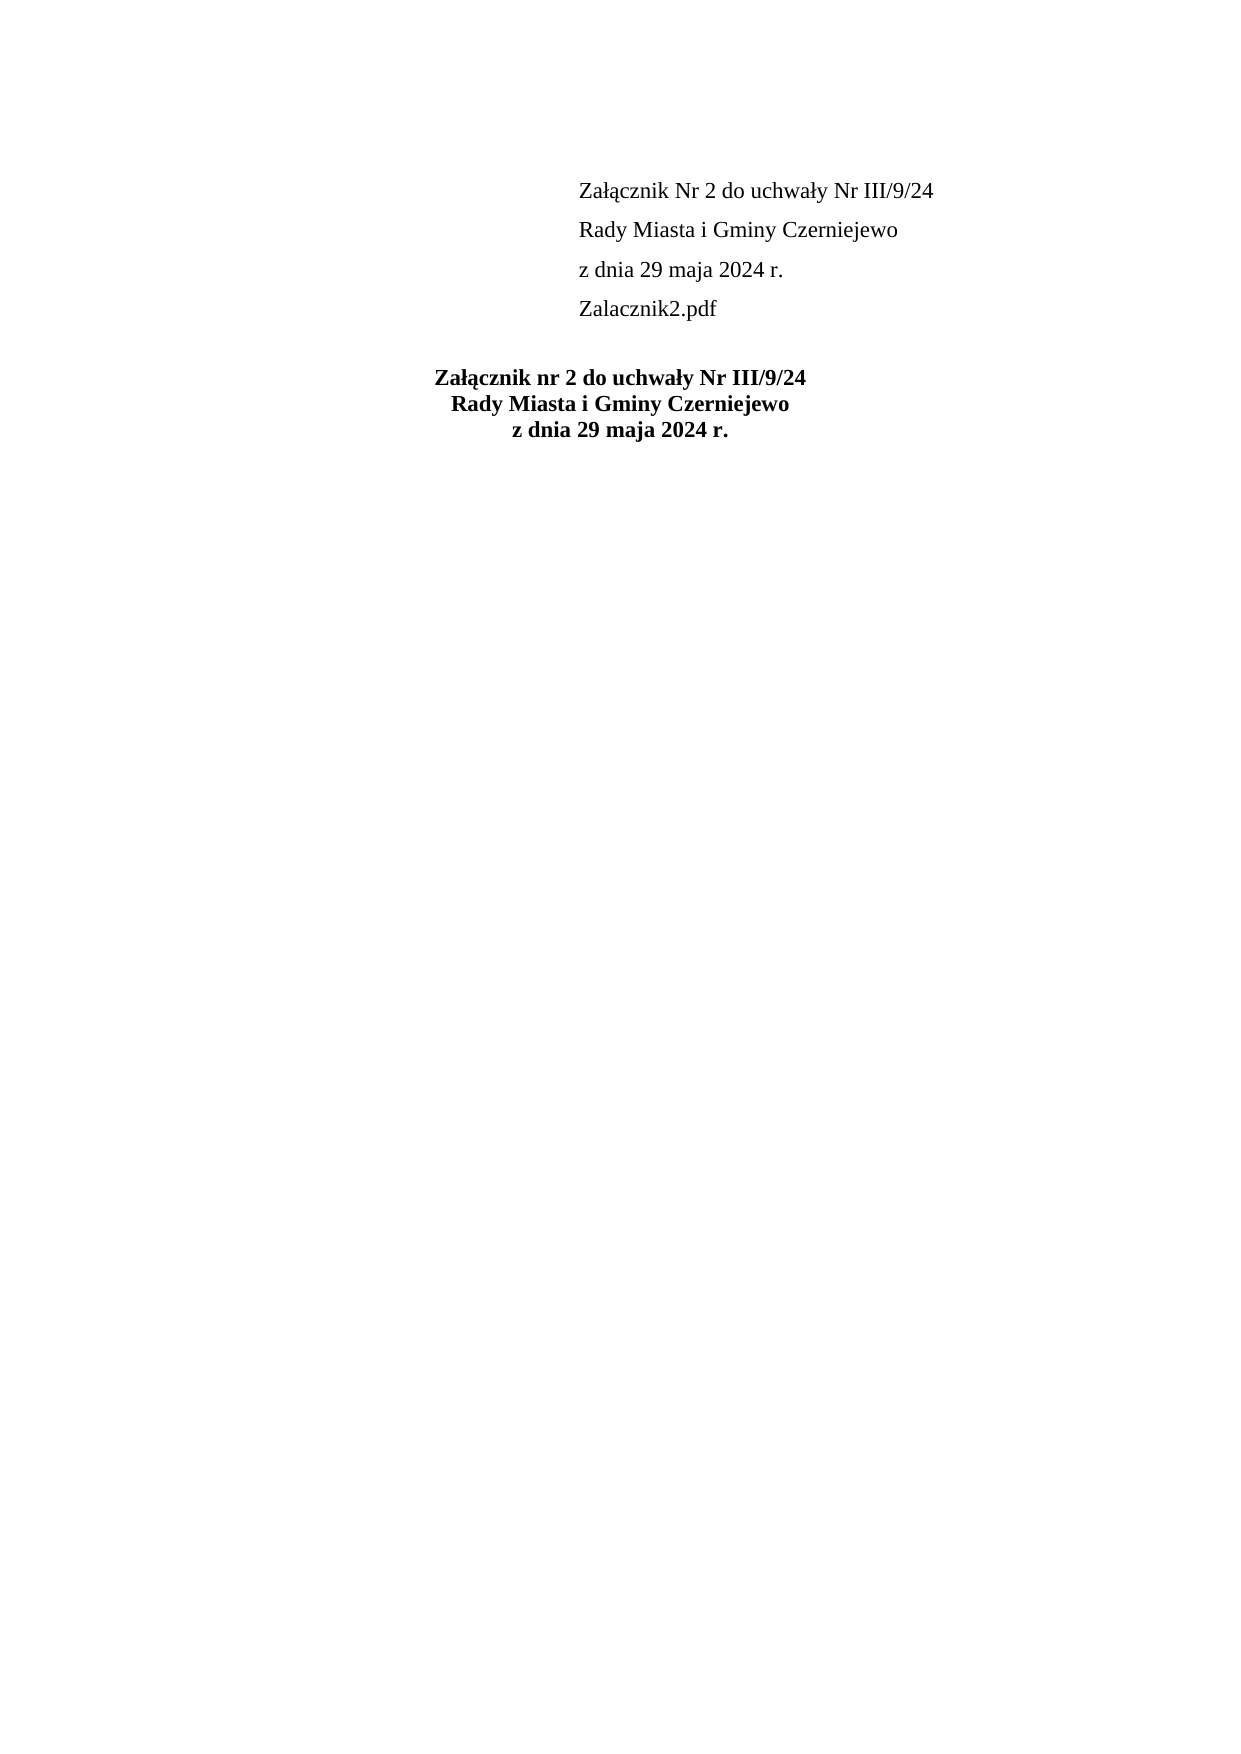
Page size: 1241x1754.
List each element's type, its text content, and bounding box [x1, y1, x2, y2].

text Załącznik Nr 2 do uchwały Nr III/9/24 Rady Miasta i Gminy Czerniejewo z dnia 29 maja 2024 r. Zalacznik2.pdf [579, 177, 1134, 322]
text Załącznik nr 2 do uchwały Nr III/9/24 Rady Miasta i Gminy Czerniejewo z dnia 29 maja 2024 r. [106, 364, 1134, 443]
